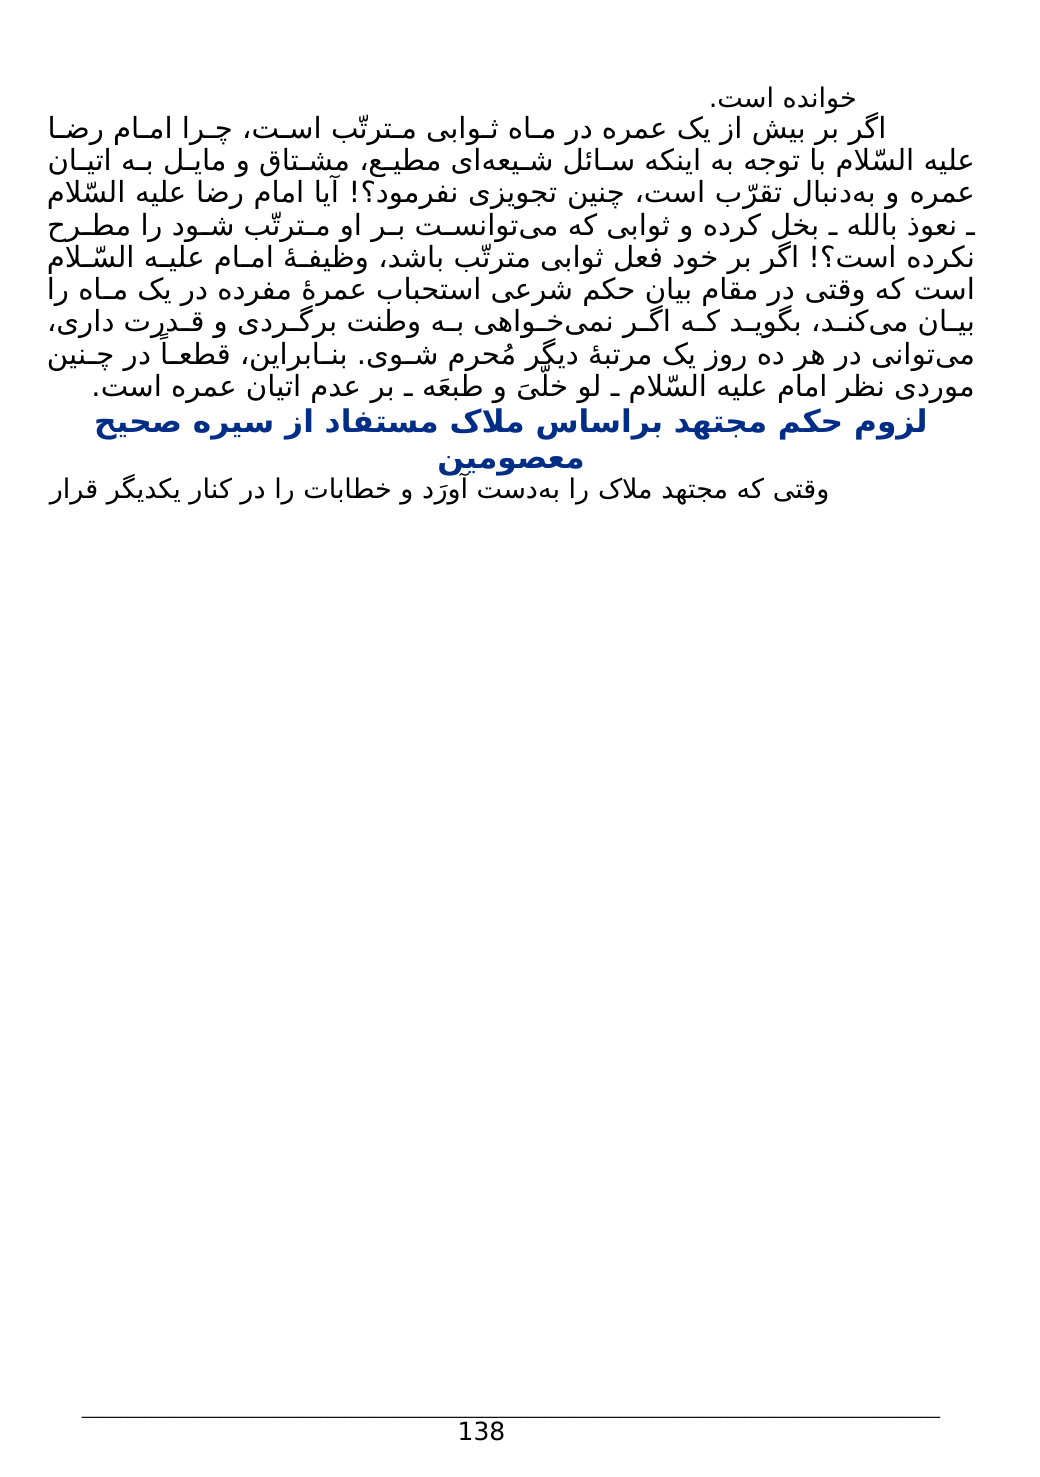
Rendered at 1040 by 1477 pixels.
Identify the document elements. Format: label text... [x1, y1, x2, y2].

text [47, 84, 857, 113]
subtitle لزوم حکم مجتهد براساس ملاک مستفاد از سیره صحیح معصومین [47, 403, 975, 476]
text اگر بر بیش از یک عمره در ماه ثوابی مترتّب است، چرا امام رضا علیه السّلام با توجه به اینکه سائل شیعه‌ای مطیع، مشتاق و مایل به اتیان عمره و به‌دنبال تقرّب است، چنین تجویزی نفرمود؟! آیا امام رضا علیه السّلام ـ نعوذ بالله ـ بخل کرده و ثوابی که می‌توانست بر او مترتّب شود را مطرح نکرده‌ است؟! اگر بر خود فعل ثوابی مترتّب باشد، وظیفۀ امام علیه السّلام است که وقتی‌ در مقام بیان حکم شرعی استحباب عمرۀ مفرده در یک ماه را بیان می‌کند، بگوید که اگر نمی‌خواهی به وطنت برگردی و قدرت داری، می‌توانی در هر ده روز یک مرتبۀ دیگر مُحرم شوی. بنابراین، قطعاً در چنین موردی نظر امام علیه السّلام ـ لو خلّیَ و طبعَه ـ بر عدم اتیان عمره است. [47, 113, 975, 403]
text وقتی که مجتهد ملاک را به‌دست آورَد و خطابات را در کنار یکدیگر قرار [47, 476, 857, 504]
